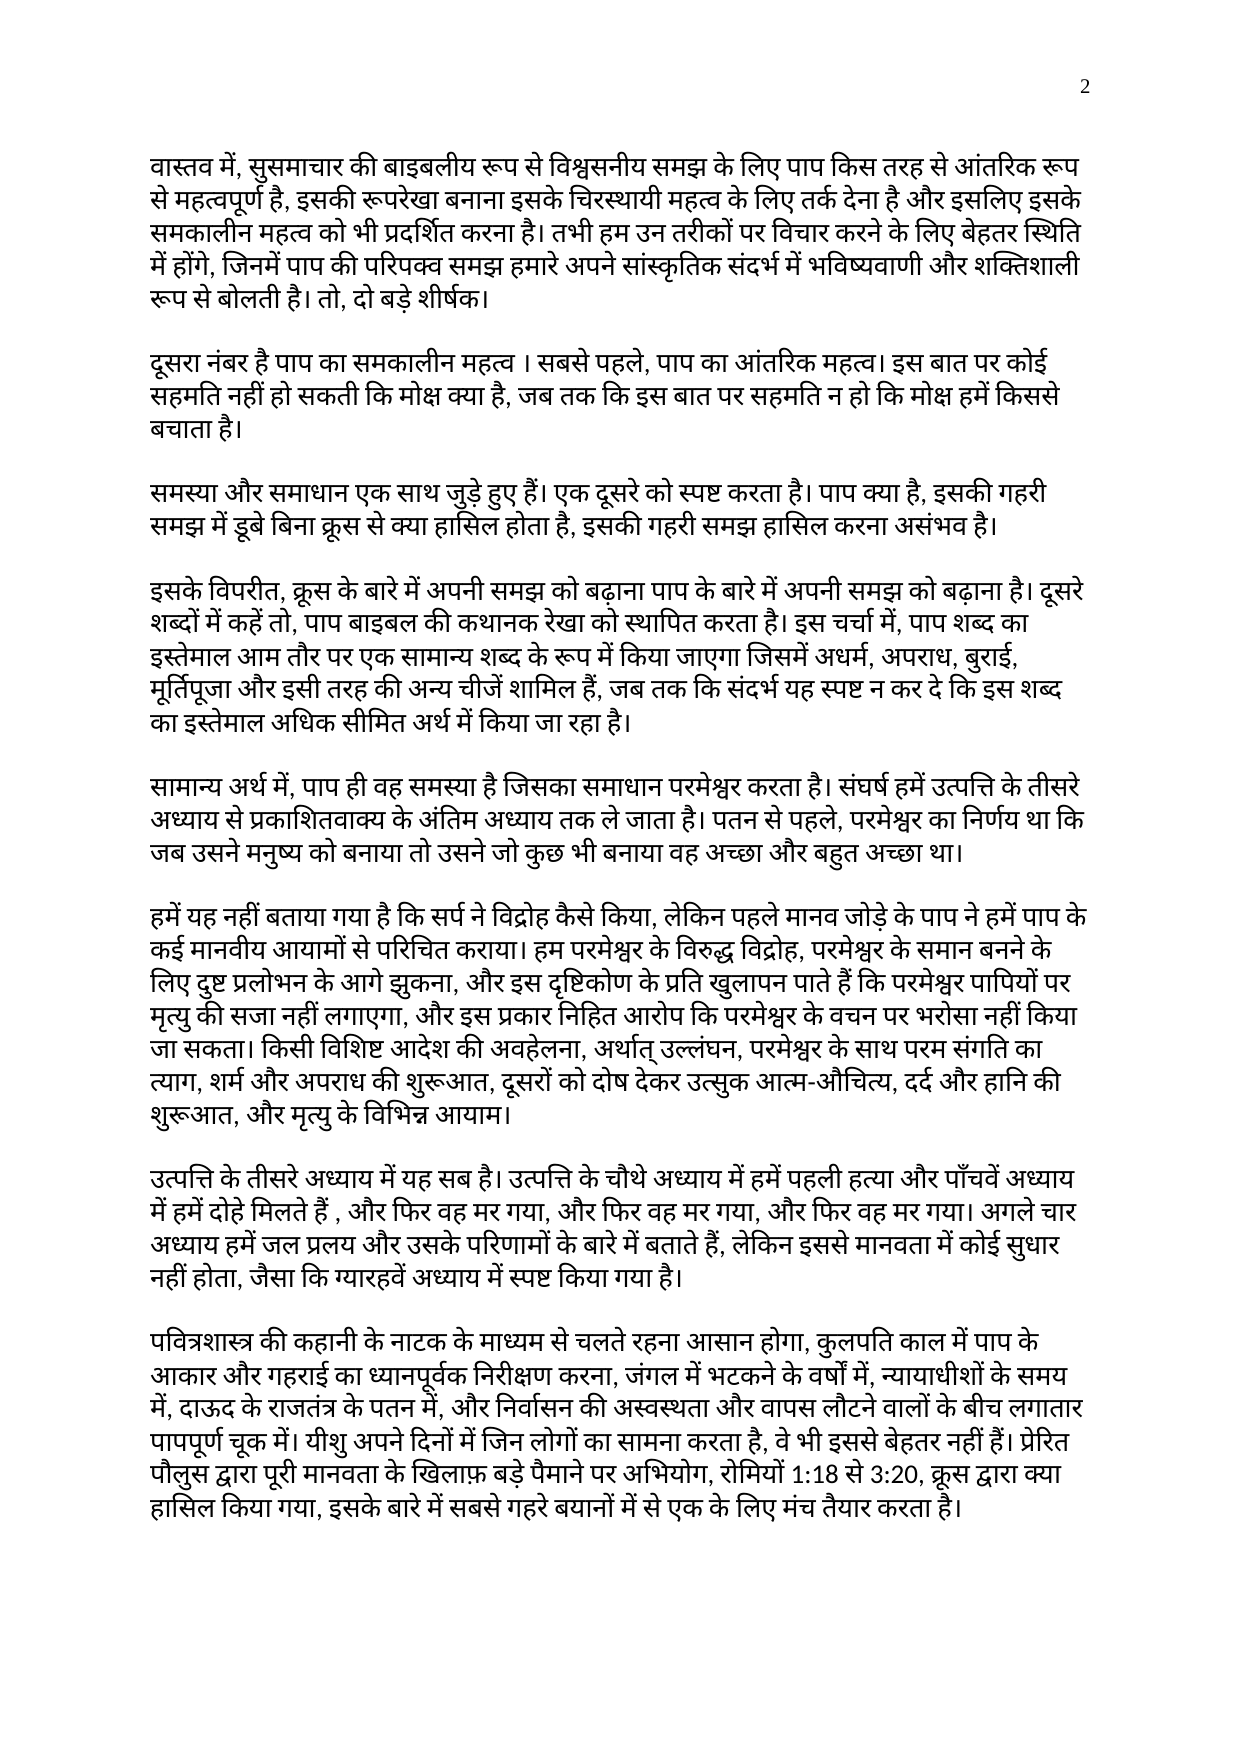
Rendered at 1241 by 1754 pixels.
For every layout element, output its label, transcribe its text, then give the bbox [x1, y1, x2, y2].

text हमें यह नहीं बताया गया है कि सर्प ने विद्रोह कैसे किया, लेकिन पहले मानव जोड़े के पाप ने हमें पाप के कई मानवीय आयामों से परिचित कराया। हम परमेश्वर के विरुद्ध विद्रोह, परमेश्वर के समान बनने के लिए दुष्ट प्रलोभन के आगे झुकना, और इस दृष्टिकोण के प्रति खुलापन पाते हैं कि परमेश्वर पापियों पर मृत्यु की सजा नहीं लगाएगा, और इस प्रकार निहित आरोप कि परमेश्वर के वचन पर भरोसा नहीं किया जा सकता। किसी विशिष्ट आदेश की अवहेलना, अर्थात् उल्लंघन, परमेश्वर के साथ परम संगति का त्याग, शर्म और अपराध की शुरूआत, दूसरों को दोष देकर उत्सुक आत्म-औचित्य, दर्द और हानि की शुरूआत, और मृत्यु के विभिन्न आयाम। [150, 900, 1090, 1131]
text इसके विपरीत, क्रूस के बारे में अपनी समझ को बढ़ाना पाप के बारे में अपनी समझ को बढ़ाना है। दूसरे शब्दों में कहें तो, पाप बाइबल की कथानक रेखा को स्थापित करता है। इस चर्चा में, पाप शब्द का इस्तेमाल आम तौर पर एक सामान्य शब्द के रूप में किया जाएगा जिसमें अधर्म, अपराध, बुराई, मूर्तिपूजा और इसी तरह की अन्य चीजें शामिल हैं, जब तक कि संदर्भ यह स्पष्ट न कर दे कि इस शब्द का इस्तेमाल अधिक सीमित अर्थ में किया जा रहा है। [150, 574, 1090, 739]
text समस्या और समाधान एक साथ जुड़े हुए हैं। एक दूसरे को स्पष्ट करता है। पाप क्या है, इसकी गहरी समझ में डूबे बिना क्रूस से क्या हासिल होता है, इसकी गहरी समझ हासिल करना असंभव है। [150, 476, 1090, 542]
text सामान्य अर्थ में, पाप ही वह समस्या है जिसका समाधान परमेश्वर करता है। संघर्ष हमें उत्पत्ति के तीसरे अध्याय से प्रकाशितवाक्य के अंतिम अध्याय तक ले जाता है। पतन से पहले, परमेश्वर का निर्णय था कि जब उसने मनुष्य को बनाया तो उसने जो कुछ भी बनाया वह अच्छा और बहुत अच्छा था। [150, 770, 1090, 869]
text उत्पत्ति के तीसरे अध्याय में यह सब है। उत्पत्ति के चौथे अध्याय में हमें पहली हत्या और पाँचवें अध्याय में हमें दोहे मिलते हैं , और फिर वह मर गया, और फिर वह मर गया, और फिर वह मर गया। अगले चार अध्याय हमें जल प्रलय और उसके परिणामों के बारे में बताते हैं, लेकिन इससे मानवता में कोई सुधार नहीं होता, जैसा कि ग्यारहवें अध्याय में स्पष्ट किया गया है। [150, 1162, 1090, 1294]
text वास्तव में, सुसमाचार की बाइबलीय रूप से विश्वसनीय समझ के लिए पाप किस तरह से आंतरिक रूप से महत्वपूर्ण है, इसकी रूपरेखा बनाना इसके चिरस्थायी महत्व के लिए तर्क देना है और इसलिए इसके समकालीन महत्व को भी प्रदर्शित करना है। तभी हम उन तरीकों पर विचार करने के लिए बेहतर स्थिति में होंगे, जिनमें पाप की परिपक्व समझ हमारे अपने सांस्कृतिक संदर्भ में भविष्यवाणी और शक्तिशाली रूप से बोलती है। तो, दो बड़े शीर्षक। [150, 150, 1090, 315]
text पवित्रशास्त्र की कहानी के नाटक के माध्यम से चलते रहना आसान होगा, कुलपति काल में पाप के आकार और गहराई का ध्यानपूर्वक निरीक्षण करना, जंगल में भटकने के वर्षों में, न्यायाधीशों के समय में, दाऊद के राजतंत्र के पतन में, और निर्वासन की अस्वस्थता और वापस लौटने वालों के बीच लगातार पापपूर्ण चूक में। यीशु अपने दिनों में जिन लोगों का सामना करता है, वे भी इससे बेहतर नहीं हैं। प्रेरित पौलुस द्वारा पूरी मानवता के खिलाफ़ बड़े पैमाने पर अभियोग, रोमियों 1:18 से 3:20, क्रूस द्वारा क्या हासिल किया गया, इसके बारे में सबसे गहरे बयानों में से एक के लिए मंच तैयार करता है। [150, 1326, 1090, 1524]
text दूसरा नंबर है पाप का समकालीन महत्व । सबसे पहले, पाप का आंतरिक महत्व। इस बात पर कोई सहमति नहीं हो सकती कि मोक्ष क्या है, जब तक कि इस बात पर सहमति न हो कि मोक्ष हमें किससे बचाता है। [150, 346, 1090, 445]
